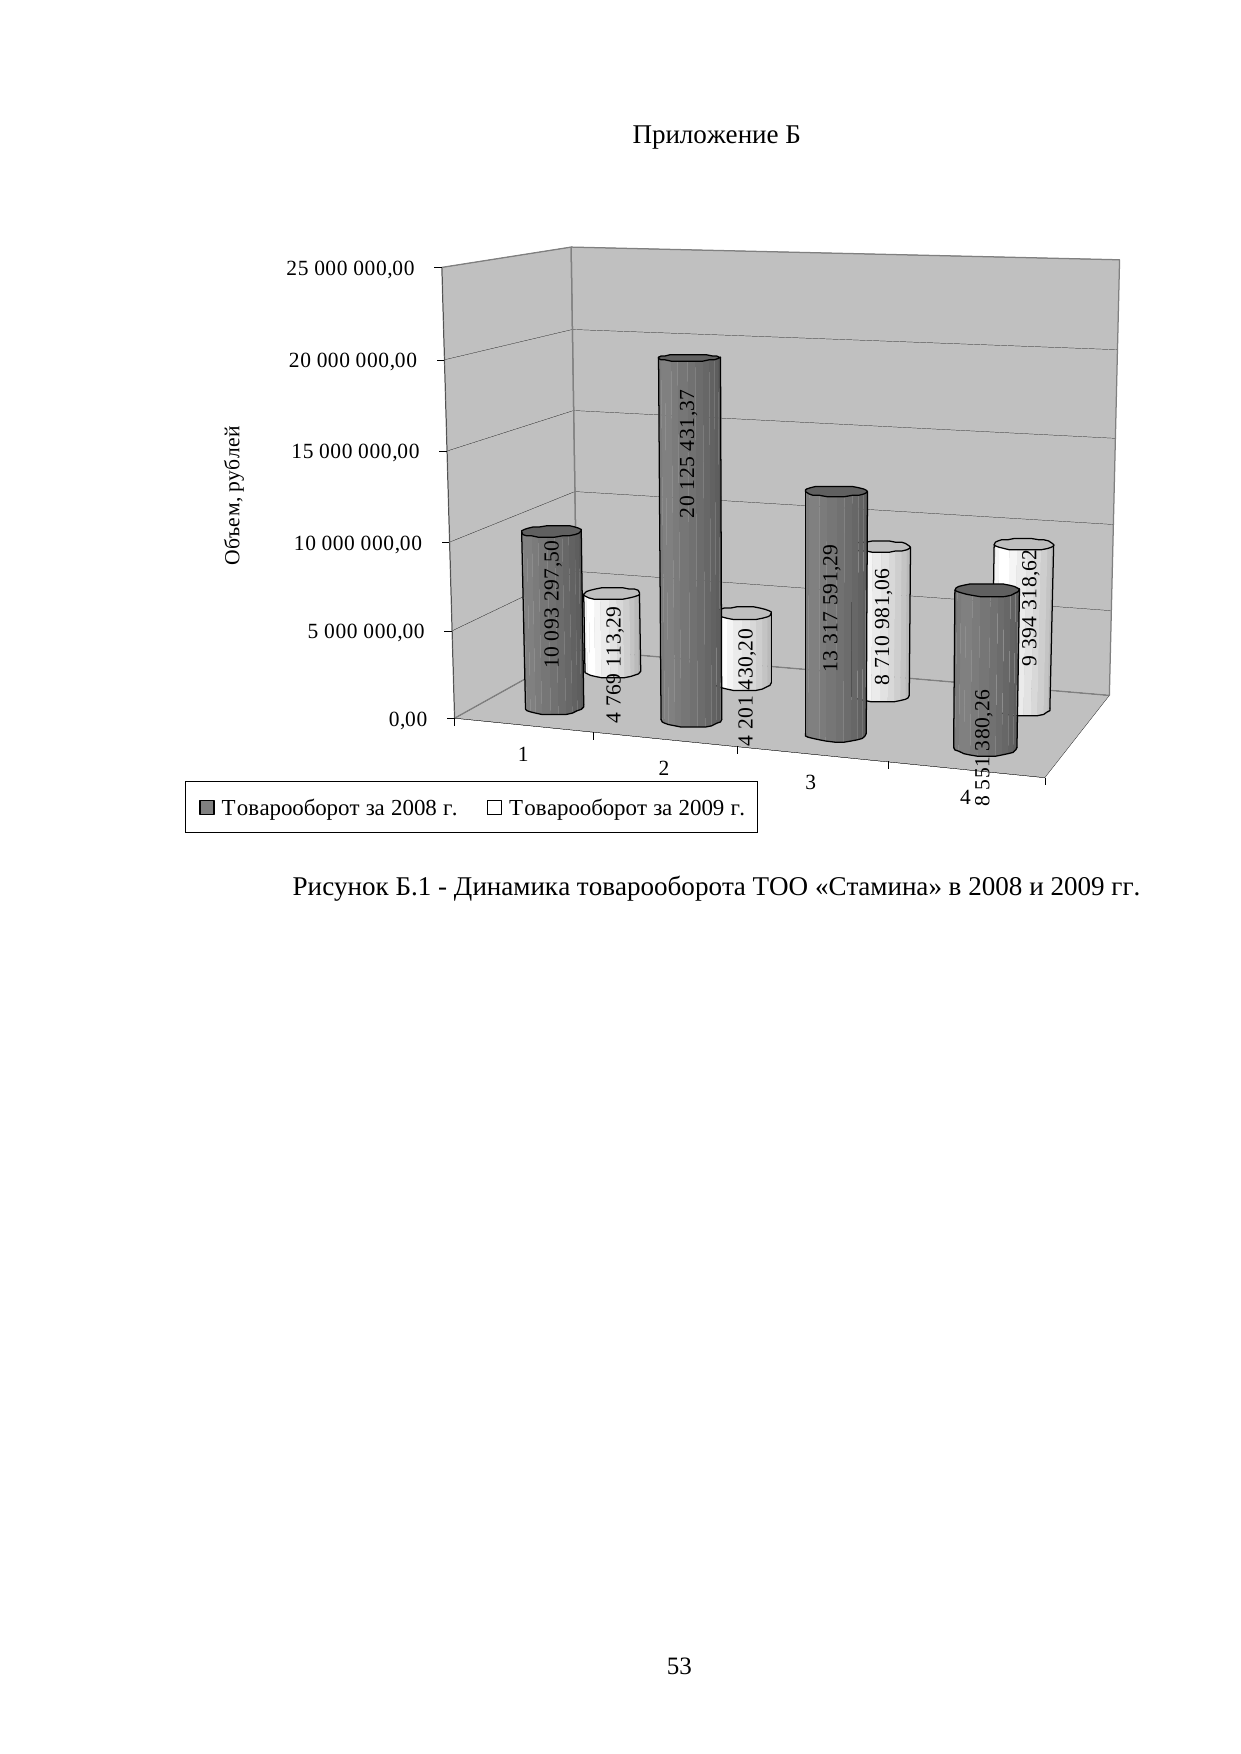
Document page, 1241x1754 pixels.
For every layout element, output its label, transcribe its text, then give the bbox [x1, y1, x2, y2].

text Приложение Б [177, 118, 1181, 149]
text Рисунок Б.1 - Динамика товарооборота ТОО «Стамина» в 2008 и 2009 гг. [177, 870, 1181, 901]
